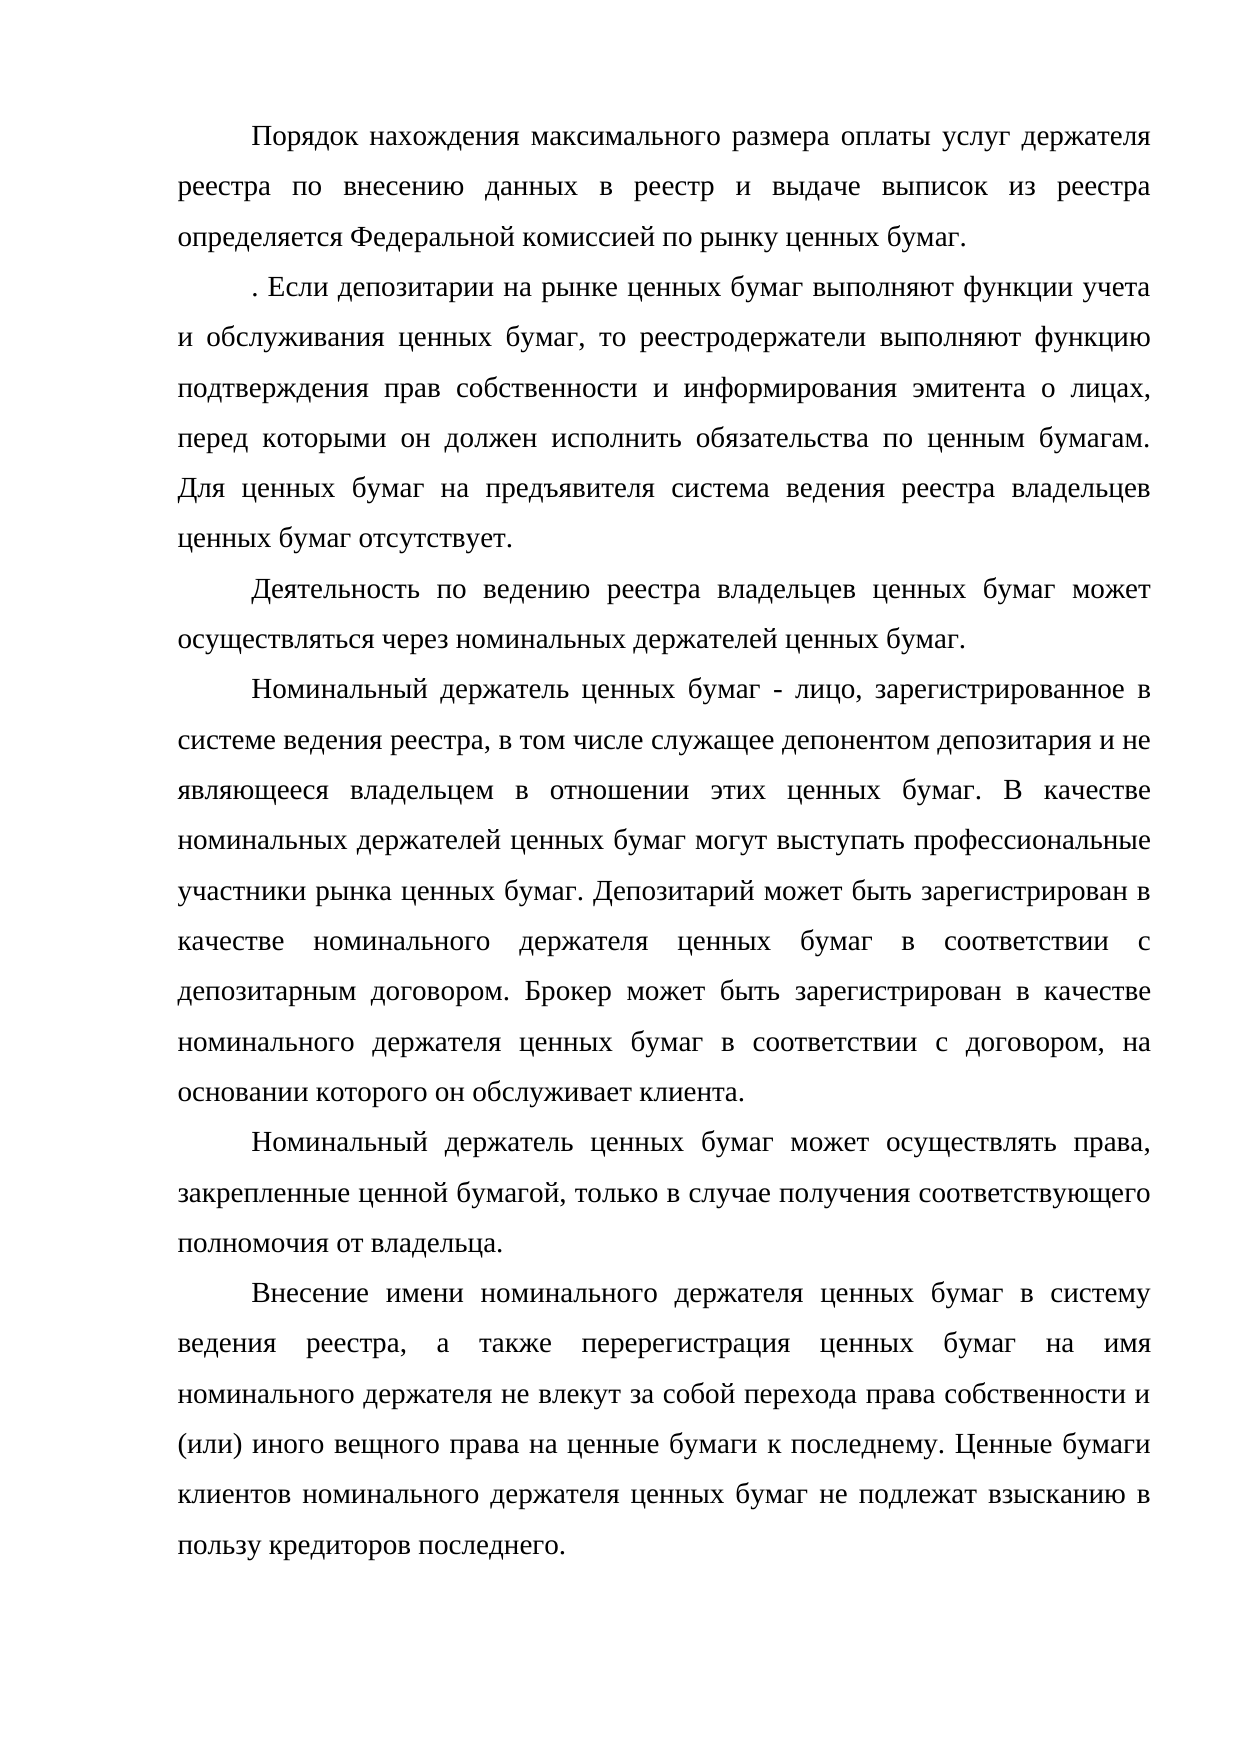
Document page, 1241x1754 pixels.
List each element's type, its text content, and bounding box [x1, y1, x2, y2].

text Порядок нахождения максимального размера оплаты услуг держателя реестра по внесению данных в реестр и выдаче выписок из реестра определяется Федеральной комиссией по рынку ценных бумаг. [177, 118, 1152, 252]
text . Если депозитарии на рынке ценных бумаг выполняют функции учета и обслуживания ценных бумаг, то реестродержатели выполняют функцию подтверждения прав собственности и информирования эмитента о лицах, перед которыми он должен исполнить обязательства по ценным бумагам. Для ценных бумаг на предъявителя система ведения реестра владельцев ценных бумаг отсутствует. [177, 269, 1152, 554]
text Номинальный держатель ценных бумаг - лицо, зарегистрированное в системе ведения реестра, в том числе служащее депонентом депозитария и не являющееся владельцем в отношении этих ценных бумаг. В качестве номинальных держателей ценных бумаг могут выступать профессиональные участники рынка ценных бумаг. Депозитарий может быть зарегистрирован в качестве номинального держателя ценных бумаг в соответствии с депозитарным договором. Брокер может быть зарегистрирован в качестве номинального держателя ценных бумаг в соответствии с договором, на основании которого он обслуживает клиента. [177, 672, 1152, 1108]
text Деятельность по ведению реестра владельцев ценных бумаг может осуществляться через номинальных держателей ценных бумаг. [177, 571, 1152, 655]
text Номинальный держатель ценных бумаг может осуществлять права, закрепленные ценной бумагой, только в случае получения соответствующего полномочия от владельца. [177, 1124, 1152, 1258]
text Внесение имени номинального держателя ценных бумаг в систему ведения реестра, а также перерегистрация ценных бумаг на имя номинального держателя не влекут за собой перехода права собственности и (или) иного вещного права на ценные бумаги к последнему. Ценные бумаги клиентов номинального держателя ценных бумаг не подлежат взысканию в пользу кредиторов последнего. [177, 1275, 1152, 1560]
